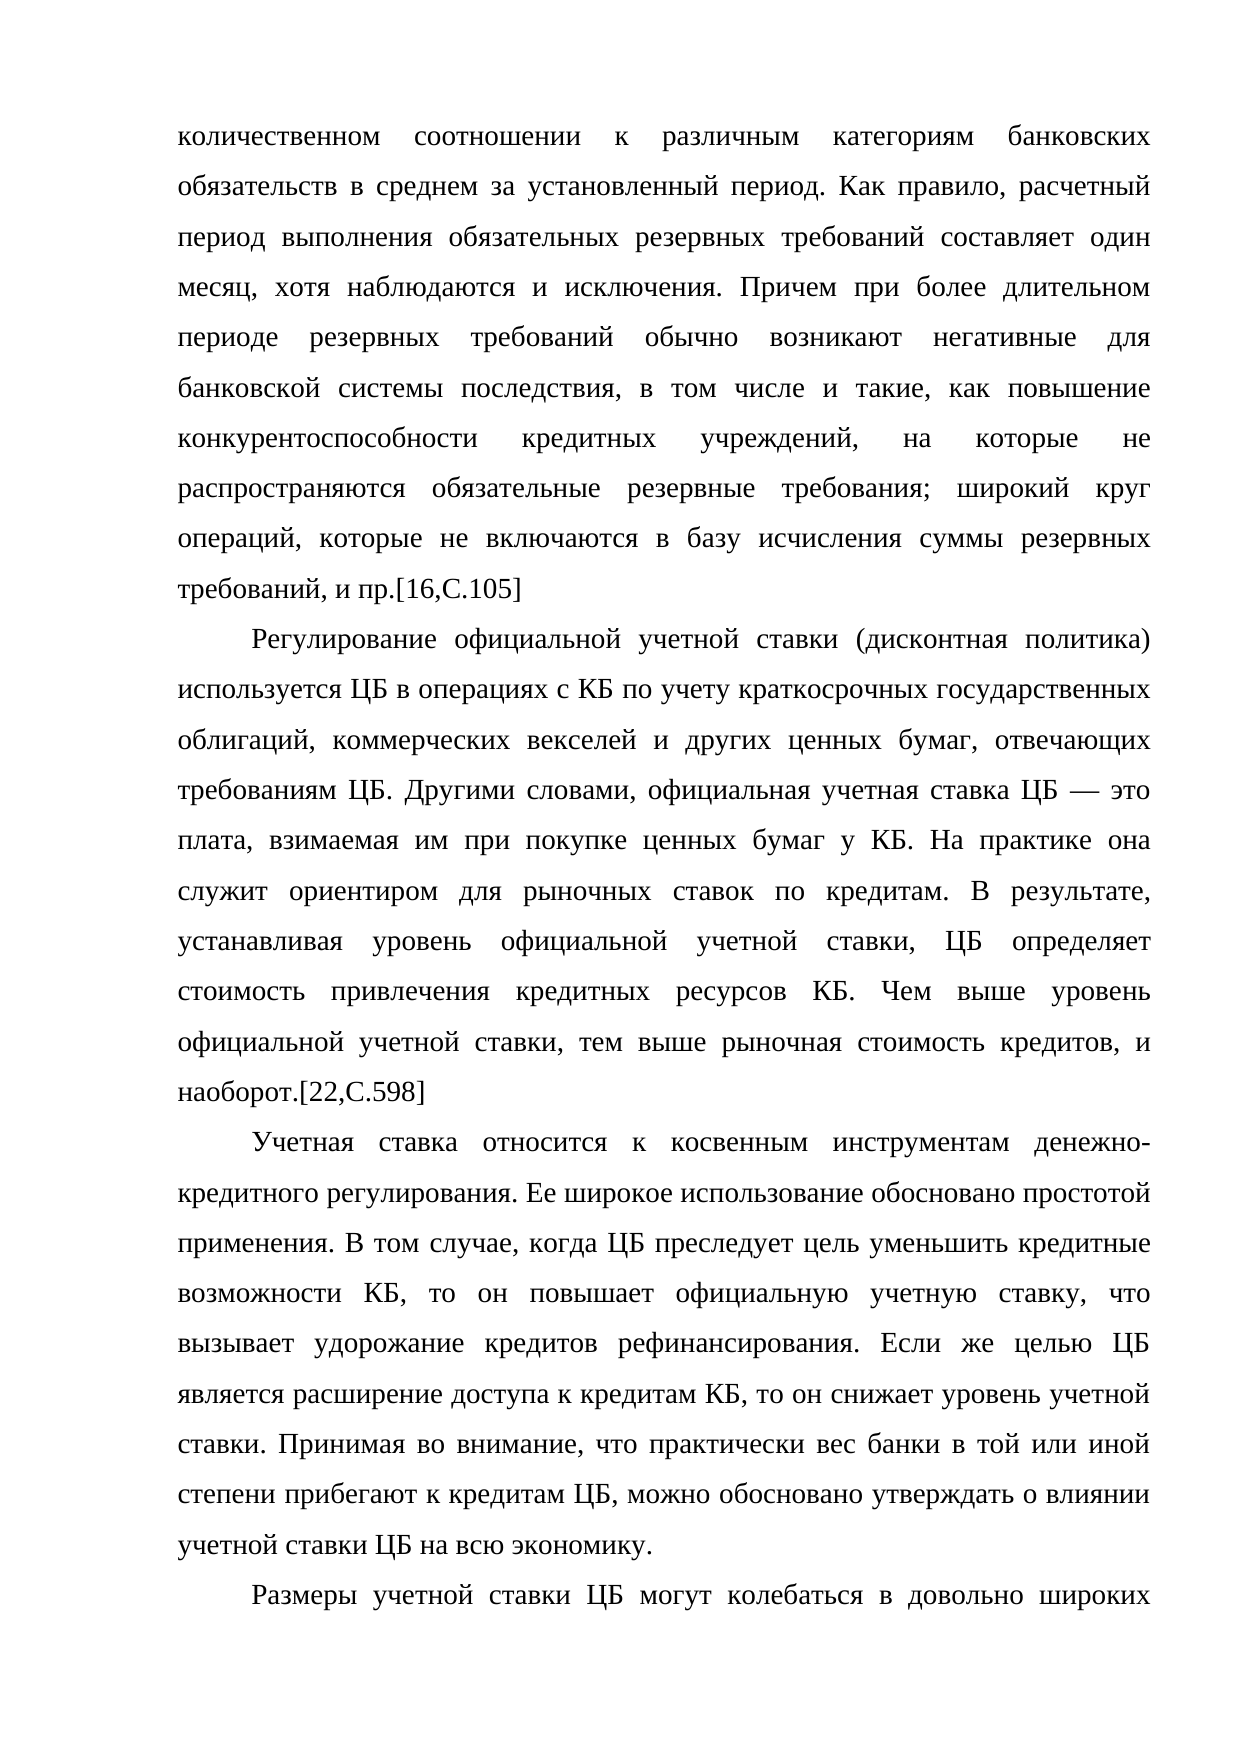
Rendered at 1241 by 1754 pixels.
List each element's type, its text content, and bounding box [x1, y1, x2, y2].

text Регулирование официальной учетной ставки (дисконтная политика) используется ЦБ в операциях с КБ по учету краткосрочных государственных облигаций, коммерческих векселей и других ценных бумаг, отвечающих требованиям ЦБ. Другими словами, официальная учетная ставка ЦБ — это плата, взимаемая им при покупке ценных бумаг у КБ. На практике она служит ориентиром для рыночных ставок по кредитам. В результате, устанавливая уровень официальной учетной ставки, ЦБ определяет стоимость привлечения кредитных ресурсов КБ. Чем выше уровень официальной учетной ставки, тем выше рыночная стоимость кредитов, и наоборот.[22,С.598] [177, 621, 1152, 1108]
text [177, 1577, 1152, 1611]
text Учетная ставка относится к косвенным инструментам денежно-кредитного регулирования. Ее широкое использование обосновано простотой применения. В том случае, когда ЦБ преследует цель уменьшить кредитные возможности КБ, то он повышает официальную учетную ставку, что вызывает удорожание кредитов рефинансирования. Если же целью ЦБ является расширение доступа к кредитам КБ, то он снижает уровень учетной ставки. Принимая во внимание, что практически вес банки в той или иной степени прибегают к кредитам ЦБ, можно обосновано утверждать о влиянии учетной ставки ЦБ на всю экономику. [177, 1124, 1152, 1560]
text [177, 118, 1152, 604]
